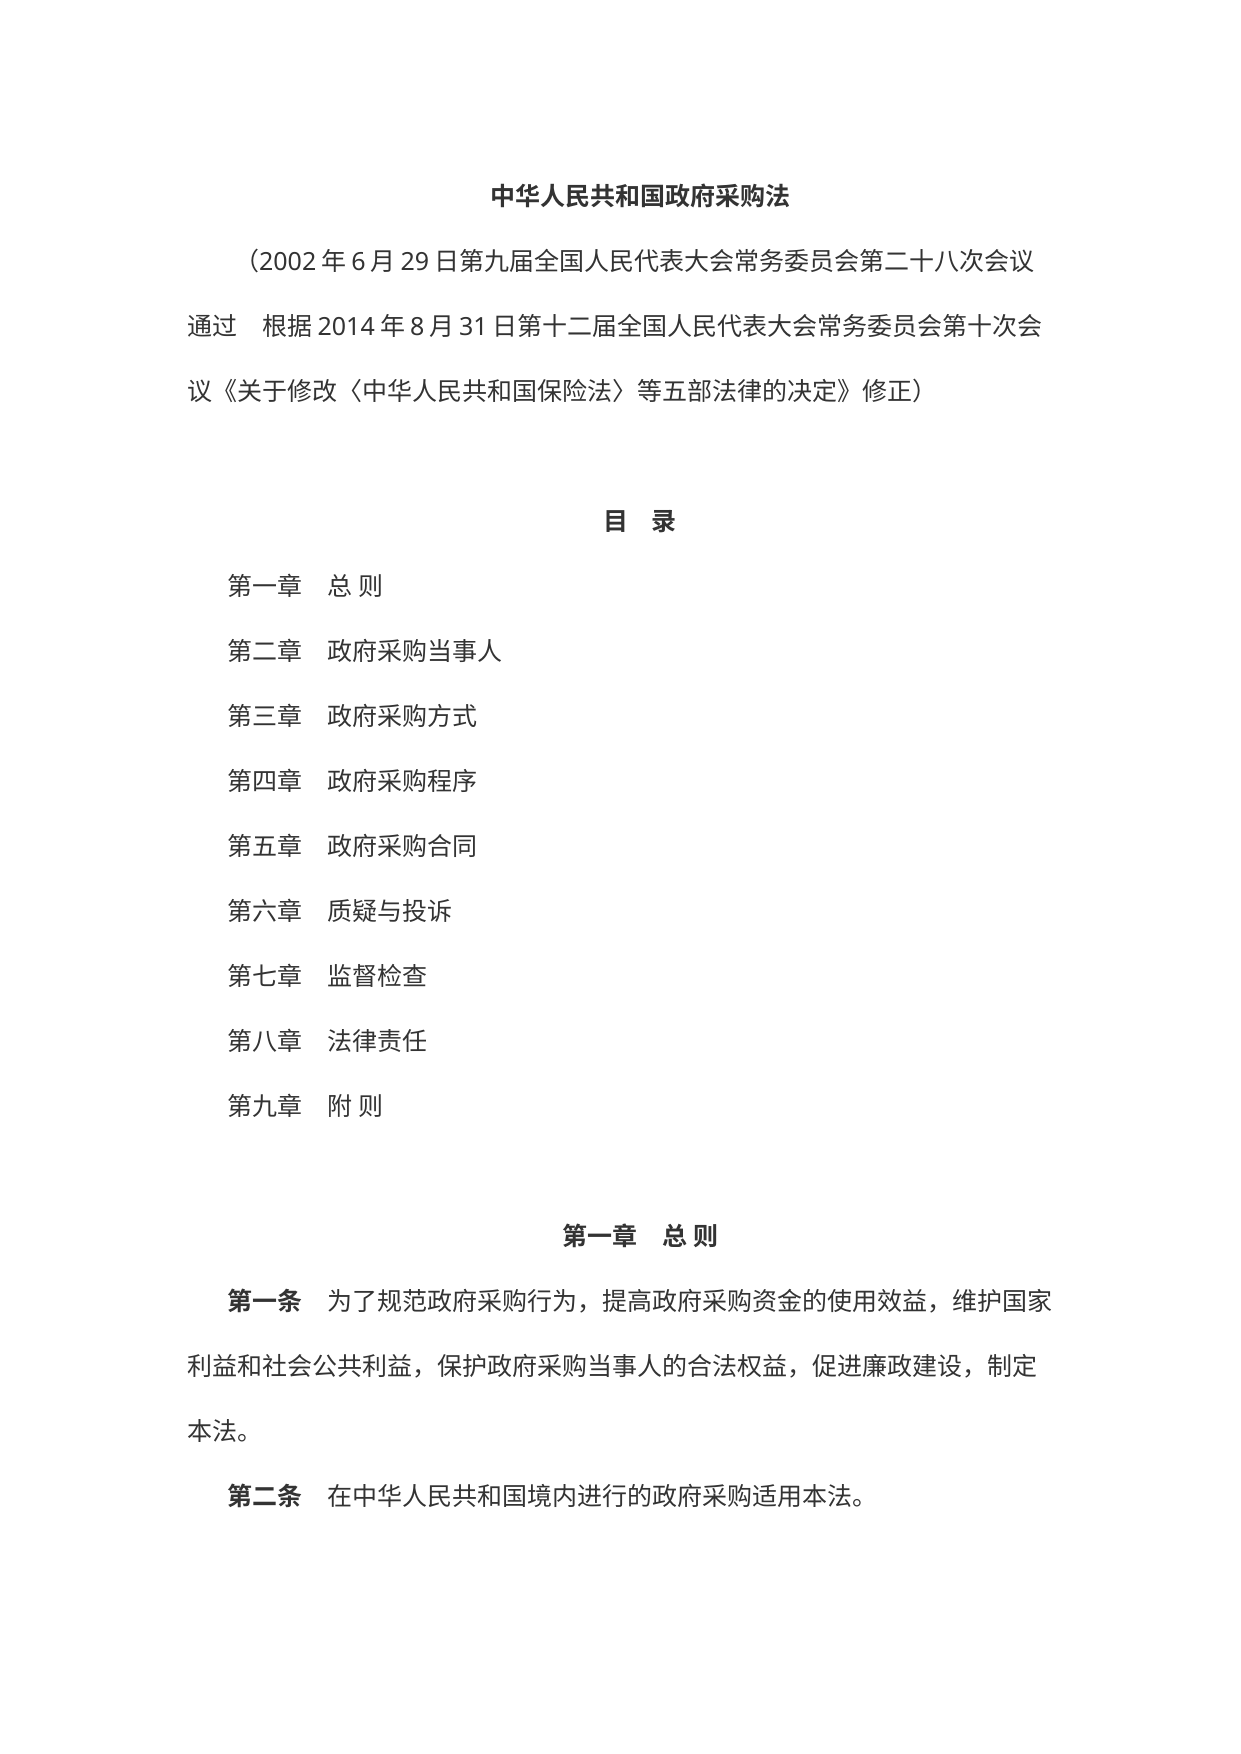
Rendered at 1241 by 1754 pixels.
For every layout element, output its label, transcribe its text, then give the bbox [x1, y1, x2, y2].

text 第一章 总 则 [187, 552, 1053, 617]
text 中华人民共和国政府采购法 [187, 162, 1053, 227]
text 第二章 政府采购当事人 [187, 617, 1053, 682]
text （2002年6月29日第九届全国人民代表大会常务委员会第二十八次会议通过 根据2014年8月31日第十二届全国人民代表大会常务委员会第十次会议《关于修改〈中华人民共和国保险法〉等五部法律的决定》修正） [187, 227, 1053, 422]
text 第一章 总 则 [187, 1202, 1053, 1267]
text 第六章 质疑与投诉 [187, 877, 1053, 942]
text 第四章 政府采购程序 [187, 747, 1053, 812]
text 第八章 法律责任 [187, 1007, 1053, 1072]
text 第三章 政府采购方式 [187, 682, 1053, 747]
text 第九章 附 则 [187, 1072, 1053, 1137]
text 第一条 为了规范政府采购行为，提高政府采购资金的使用效益，维护国家利益和社会公共利益，保护政府采购当事人的合法权益，促进廉政建设，制定本法。 [187, 1267, 1053, 1462]
text 第七章 监督检查 [187, 942, 1053, 1007]
text 第二条 在中华人民共和国境内进行的政府采购适用本法。 [187, 1462, 1053, 1527]
text 第五章 政府采购合同 [187, 812, 1053, 877]
text 目 录 [187, 487, 1053, 552]
